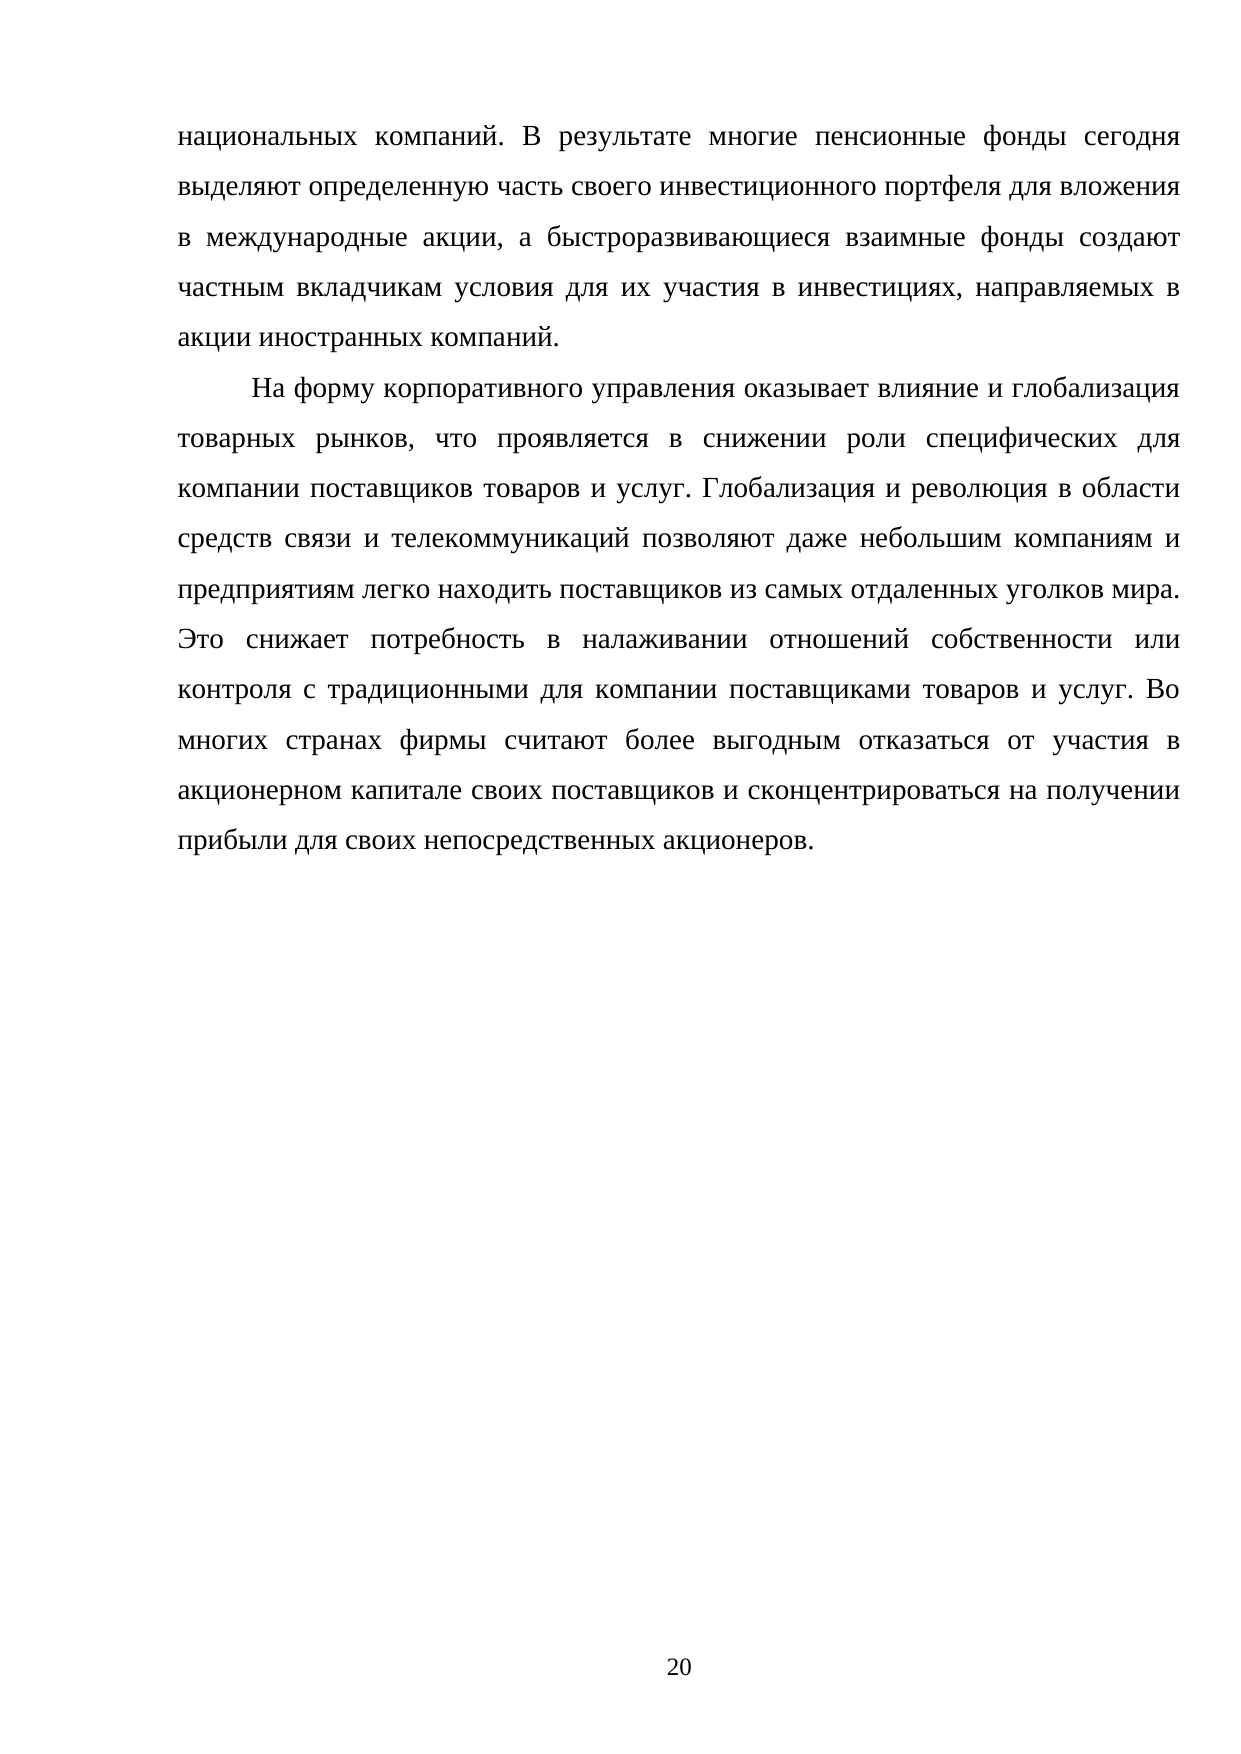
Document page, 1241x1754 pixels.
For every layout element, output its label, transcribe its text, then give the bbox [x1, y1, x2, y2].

text На форму корпоративного управления оказывает влияние и глобализация товарных рынков, что проявляется в снижении роли специфических для компании поставщиков товаров и услуг. Глобализация и революция в области средств связи и телекоммуникаций позволяют даже небольшим компаниям и предприятиям легко находить поставщиков из самых отдаленных уголков мира. Это снижает потребность в налаживании отношений собственности или контроля с традиционными для компании поставщиками товаров и услуг. Во многих странах фирмы считают более выгодным отказаться от участия в акционерном капитале своих поставщиков и сконцентрироваться на получении прибыли для своих непосредственных акционеров. [177, 370, 1181, 856]
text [177, 118, 1181, 353]
